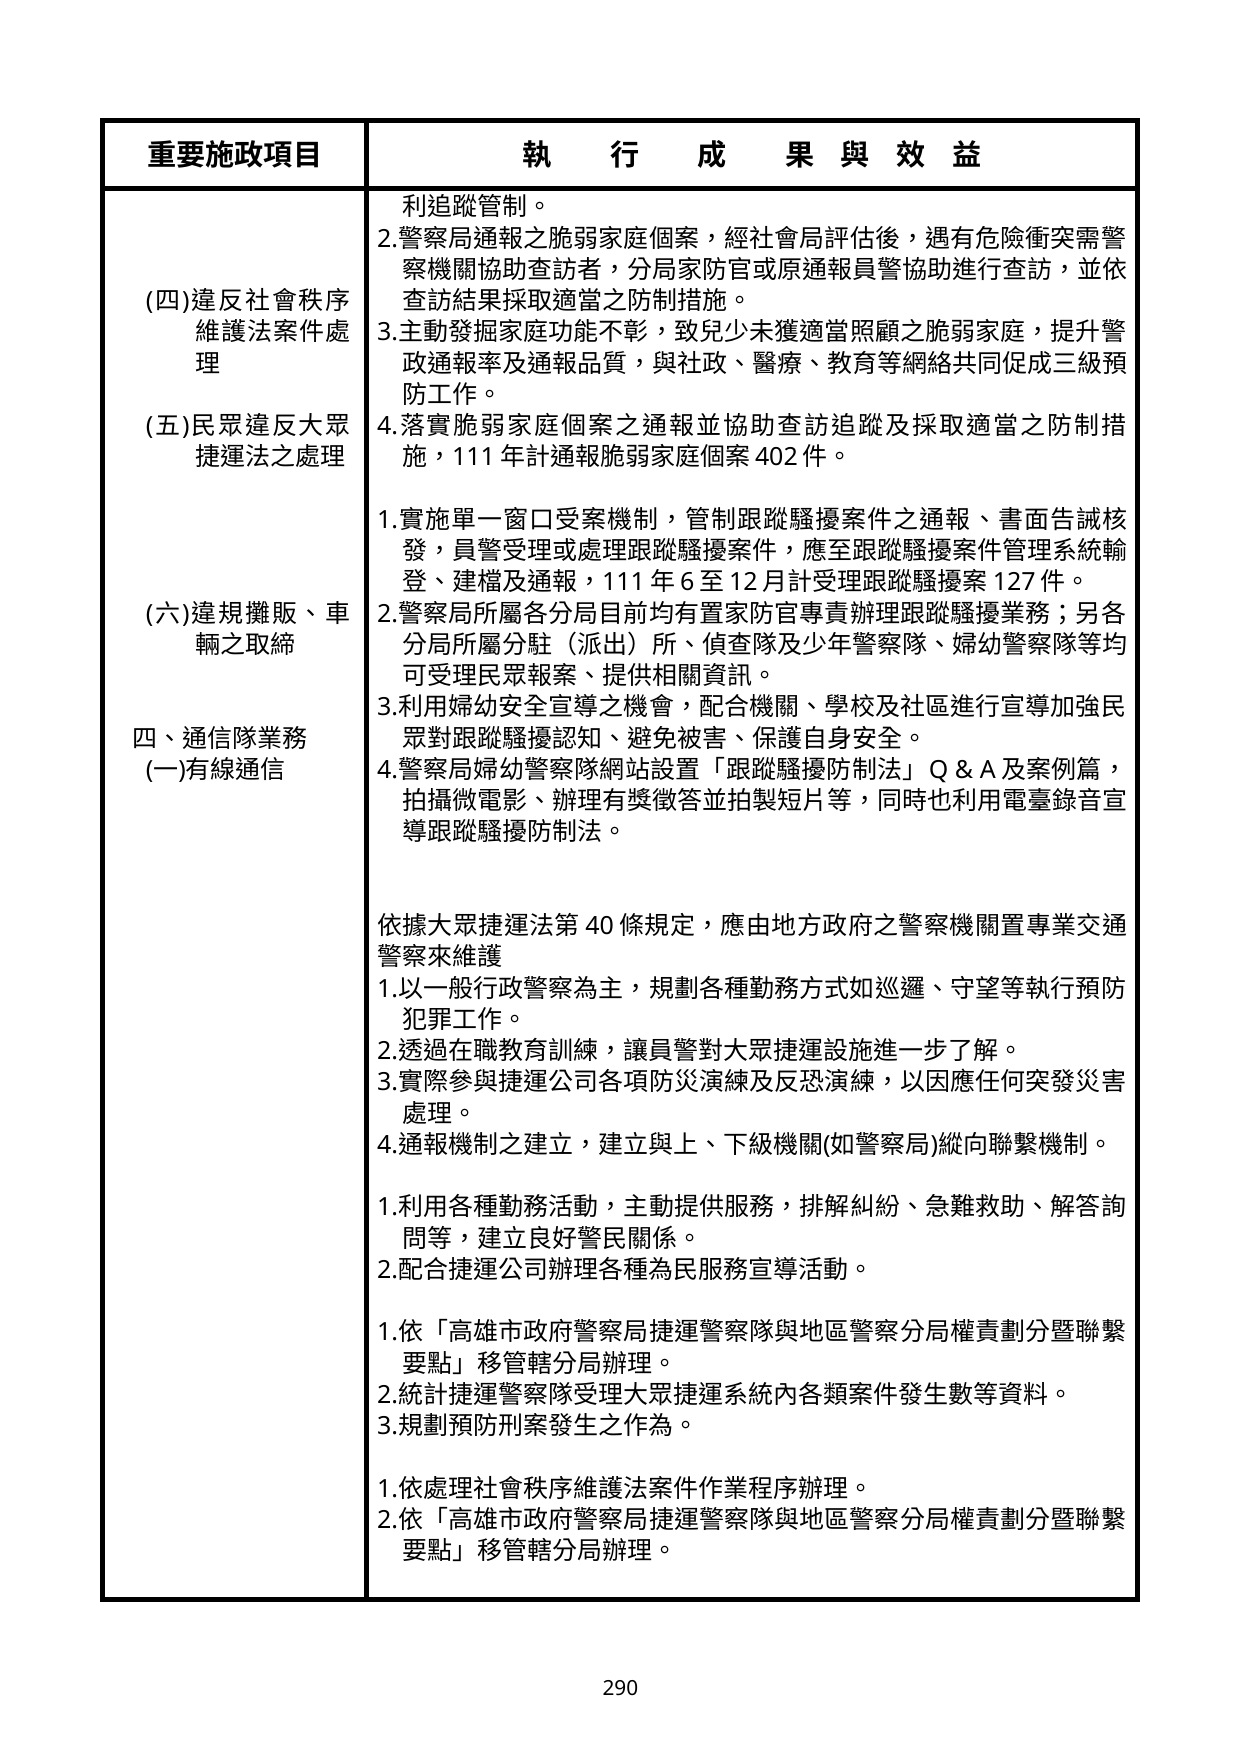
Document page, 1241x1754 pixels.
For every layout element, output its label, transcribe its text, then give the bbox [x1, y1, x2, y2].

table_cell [105, 191, 364, 1597]
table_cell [369, 191, 1135, 1597]
table_header 執 行 成 果 與 效 益 [369, 123, 1135, 186]
table_header 重要施政項目 [105, 123, 364, 186]
